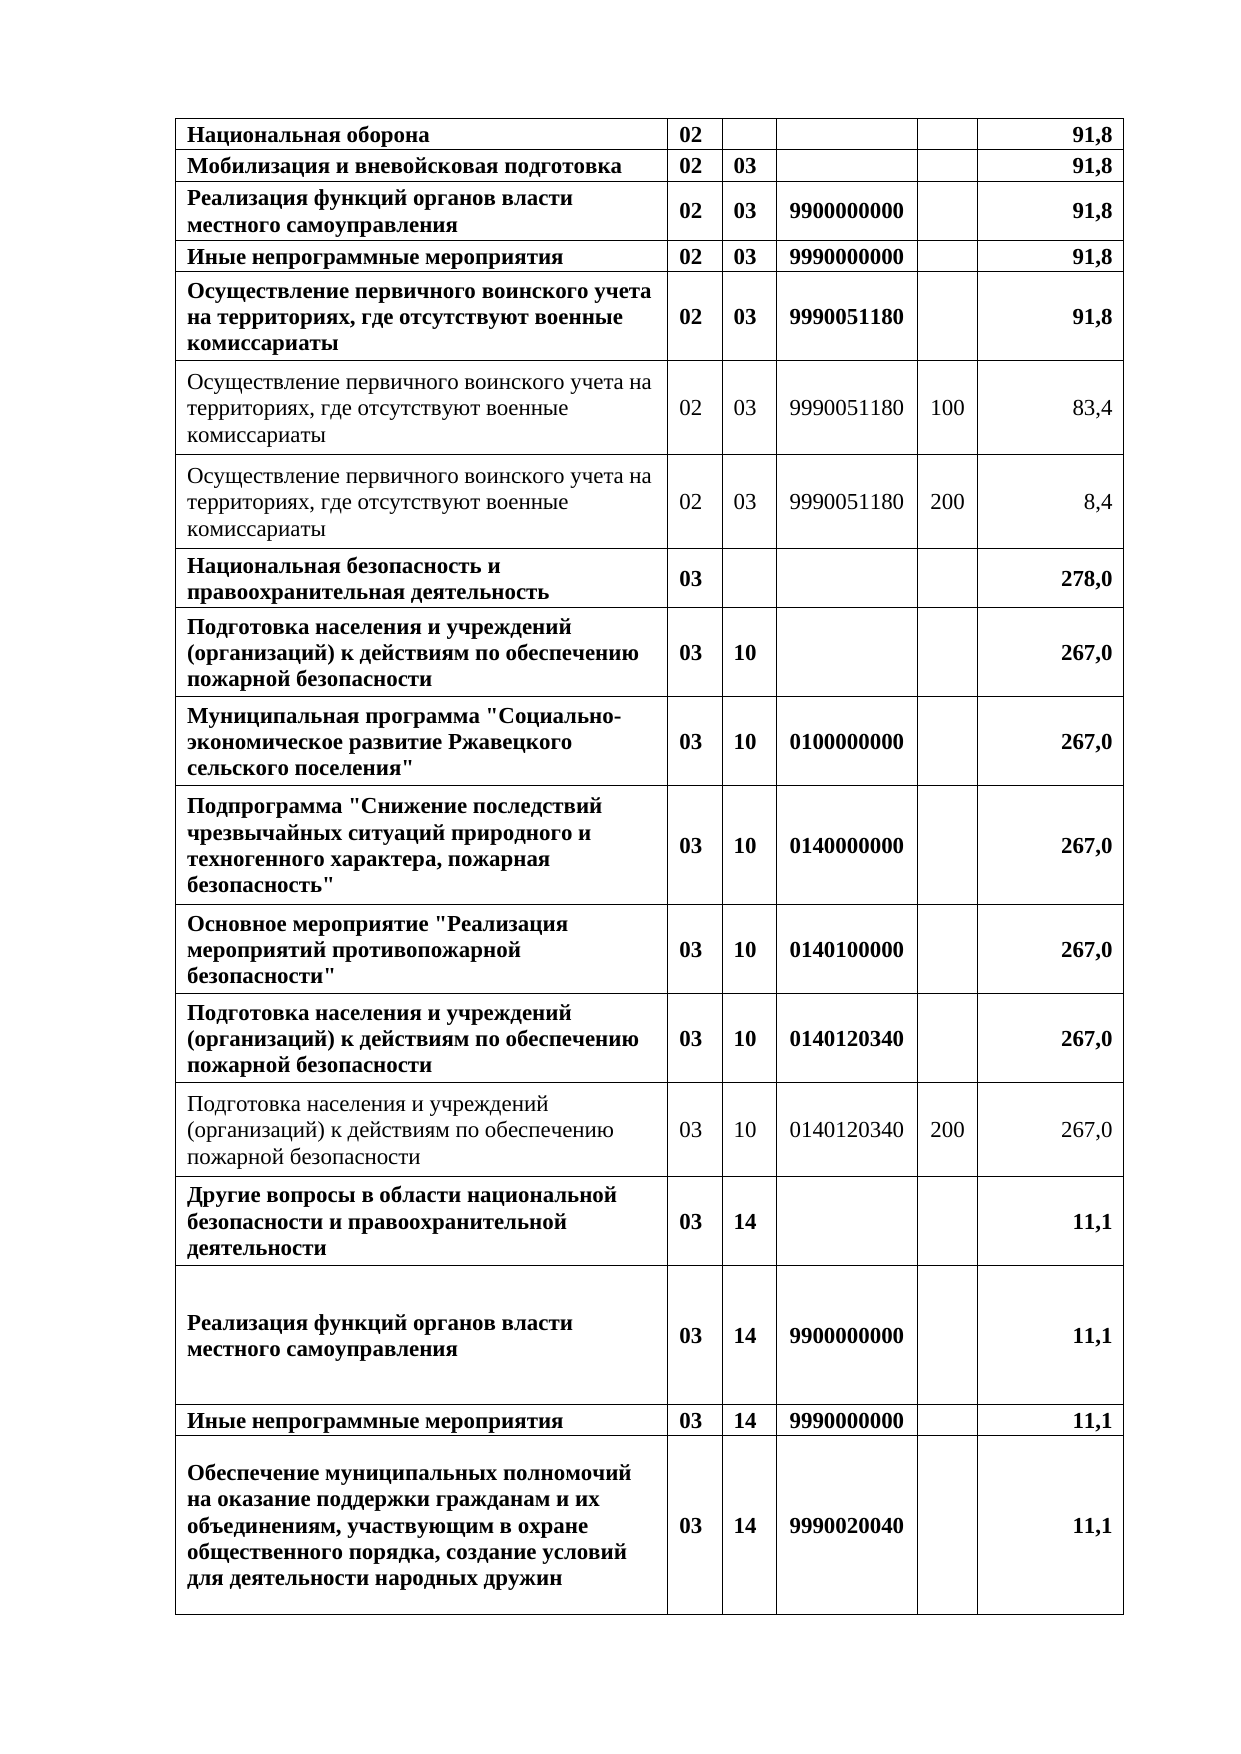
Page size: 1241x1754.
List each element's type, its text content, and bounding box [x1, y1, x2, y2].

table_cell 03 [723, 272, 776, 360]
table_cell 0140100000 [777, 905, 917, 993]
table_cell [918, 905, 977, 993]
table_cell [918, 697, 977, 785]
table_cell Национальная безопасность и правоохранительная деятельность [176, 549, 667, 607]
table_cell Подготовка населения и учреждений (организаций) к действиям по обеспечению пожарной безопасности [176, 1083, 667, 1176]
table_cell 91,8 [978, 182, 1123, 240]
table_cell 03 [668, 608, 722, 696]
table_cell 278,0 [978, 549, 1123, 607]
table_cell 02 [668, 150, 722, 181]
table_cell Иные непрограммные мероприятия [176, 241, 667, 271]
table_cell 03 [668, 1083, 722, 1176]
table_cell 91,8 [978, 272, 1123, 360]
table_cell [777, 549, 917, 607]
table_cell [918, 119, 977, 149]
table_cell 03 [668, 697, 722, 785]
table_cell 83,4 [978, 361, 1123, 454]
table_cell 14 [723, 1436, 776, 1613]
table_cell 9990000000 [777, 1405, 917, 1435]
table_cell 100 [918, 361, 977, 454]
table_cell Другие вопросы в области национальной безопасности и правоохранительной деятельности [176, 1177, 667, 1265]
table_cell Реализация функций органов власти местного самоуправления [176, 182, 667, 240]
table_cell Подготовка населения и учреждений (организаций) к действиям по обеспечению пожарной безопасности [176, 608, 667, 696]
table_cell Подготовка населения и учреждений (организаций) к действиям по обеспечению пожарной безопасности [176, 994, 667, 1082]
table_cell Осуществление первичного воинского учета на территориях, где отсутствуют военные комиссариаты [176, 361, 667, 454]
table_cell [176, 1436, 667, 1613]
table_cell 03 [668, 786, 722, 904]
table_cell [918, 1436, 977, 1613]
table_cell [723, 119, 776, 149]
table_cell 02 [668, 119, 722, 149]
table_cell [777, 608, 917, 696]
table_cell [918, 608, 977, 696]
table_cell 267,0 [978, 905, 1123, 993]
table_cell 03 [723, 182, 776, 240]
table_cell 267,0 [978, 697, 1123, 785]
table_cell 0140120340 [777, 1083, 917, 1176]
table_cell 267,0 [978, 786, 1123, 904]
table_cell 14 [723, 1177, 776, 1265]
table_cell [777, 1177, 917, 1265]
table_cell 9990000000 [777, 241, 917, 271]
table_cell 91,8 [978, 241, 1123, 271]
table_cell 200 [918, 1083, 977, 1176]
table_cell 11,1 [978, 1177, 1123, 1265]
table_cell 9990051180 [777, 361, 917, 454]
table_cell 10 [723, 786, 776, 904]
table_cell 200 [918, 455, 977, 548]
table_cell 02 [668, 361, 722, 454]
table_cell 11,1 [978, 1266, 1123, 1404]
table_cell 03 [668, 1177, 722, 1265]
table_cell 10 [723, 697, 776, 785]
table_cell [918, 1405, 977, 1435]
table_cell 10 [723, 1083, 776, 1176]
table_cell 03 [668, 1266, 722, 1404]
table_cell [918, 994, 977, 1082]
table_cell 0100000000 [777, 697, 917, 785]
table_cell Муниципальная программа "Социально-экономическое развитие Ржавецкого сельского поселения" [176, 697, 667, 785]
table_cell 03 [668, 1436, 722, 1613]
table_cell 10 [723, 905, 776, 993]
table_cell Осуществление первичного воинского учета на территориях, где отсутствуют военные комиссариаты [176, 455, 667, 548]
table_cell Мобилизация и вневойсковая подготовка [176, 150, 667, 181]
table_cell 9990020040 [777, 1436, 917, 1613]
table_cell 14 [723, 1266, 776, 1404]
table_cell 267,0 [978, 1083, 1123, 1176]
table_cell 91,8 [978, 119, 1123, 149]
table_cell Иные непрограммные мероприятия [176, 1405, 667, 1435]
table_cell [918, 241, 977, 271]
table_cell [723, 549, 776, 607]
table_cell 03 [668, 549, 722, 607]
table_cell 02 [668, 241, 722, 271]
table_cell [918, 1266, 977, 1404]
table_cell 03 [723, 150, 776, 181]
table_cell Осуществление первичного воинского учета на территориях, где отсутствуют военные комиссариаты [176, 272, 667, 360]
table_cell [918, 150, 977, 181]
table_cell 9900000000 [777, 1266, 917, 1404]
table_cell Основное мероприятие "Реализация мероприятий противопожарной безопасности" [176, 905, 667, 993]
table_cell [777, 150, 917, 181]
table_cell 8,4 [978, 455, 1123, 548]
table_cell Реализация функций органов власти местного самоуправления [176, 1266, 667, 1404]
table_cell 10 [723, 994, 776, 1082]
table_cell 03 [723, 455, 776, 548]
table_cell 02 [668, 272, 722, 360]
table_cell 267,0 [978, 994, 1123, 1082]
table_cell 03 [668, 905, 722, 993]
table_cell 10 [723, 608, 776, 696]
table_cell 03 [668, 1405, 722, 1435]
table_cell Подпрограмма "Снижение последствий чрезвычайных ситуаций природного и техногенного характера, пожарная безопасность" [176, 786, 667, 904]
table_cell [918, 1177, 977, 1265]
table_cell 02 [668, 455, 722, 548]
table_cell 11,1 [978, 1405, 1123, 1435]
table_cell 9990051180 [777, 272, 917, 360]
table_cell 14 [723, 1405, 776, 1435]
table_cell 91,8 [978, 150, 1123, 181]
table_cell 03 [723, 361, 776, 454]
table_cell 03 [668, 994, 722, 1082]
table_cell 267,0 [978, 608, 1123, 696]
table_cell 0140000000 [777, 786, 917, 904]
table_cell [918, 549, 977, 607]
table_cell 02 [668, 182, 722, 240]
table_cell 0140120340 [777, 994, 917, 1082]
table_cell Национальная оборона [176, 119, 667, 149]
table_cell [777, 119, 917, 149]
table_cell 03 [723, 241, 776, 271]
table_cell [918, 786, 977, 904]
table_cell [918, 182, 977, 240]
table_cell 9990051180 [777, 455, 917, 548]
table_cell 9900000000 [777, 182, 917, 240]
table_cell [918, 272, 977, 360]
table_cell 11,1 [978, 1436, 1123, 1613]
